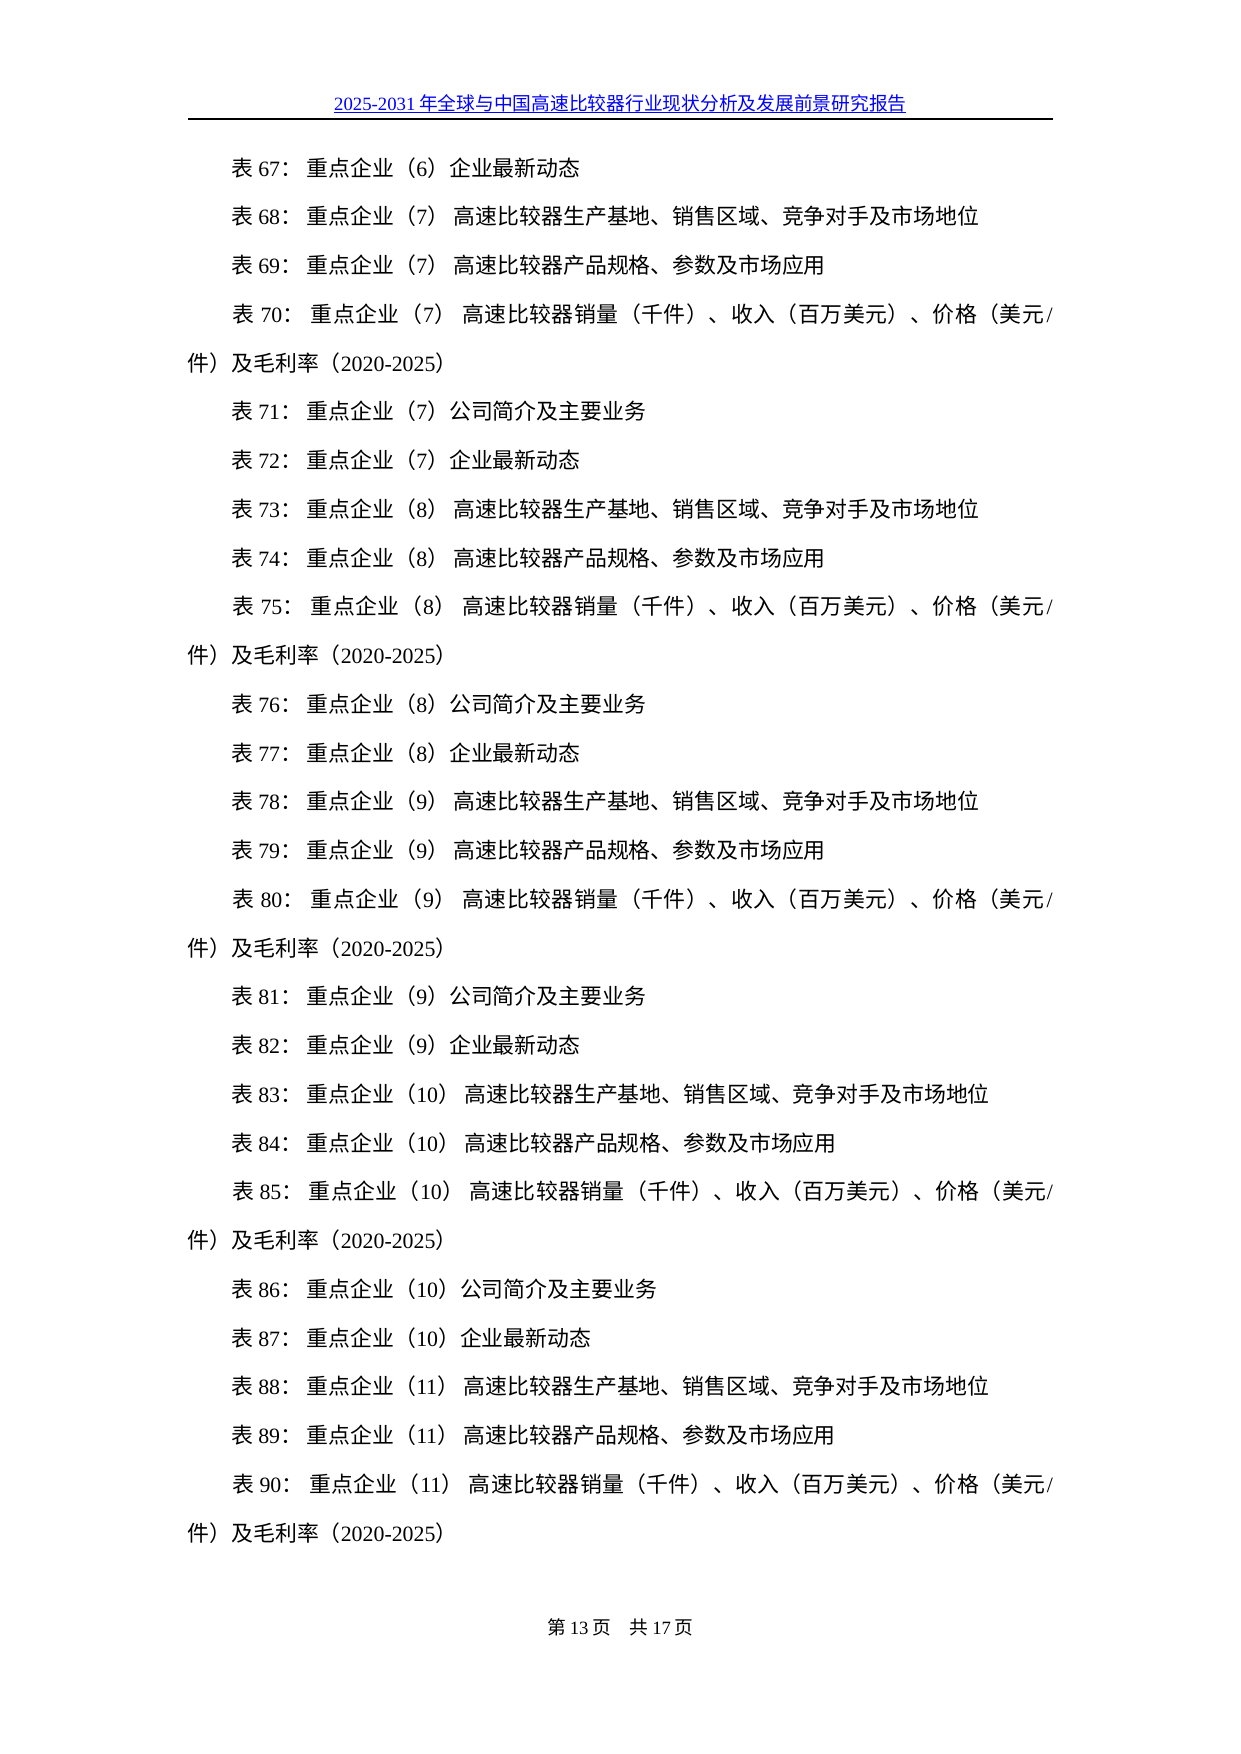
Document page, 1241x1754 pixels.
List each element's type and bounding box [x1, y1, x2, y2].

text [187, 150, 1053, 1548]
